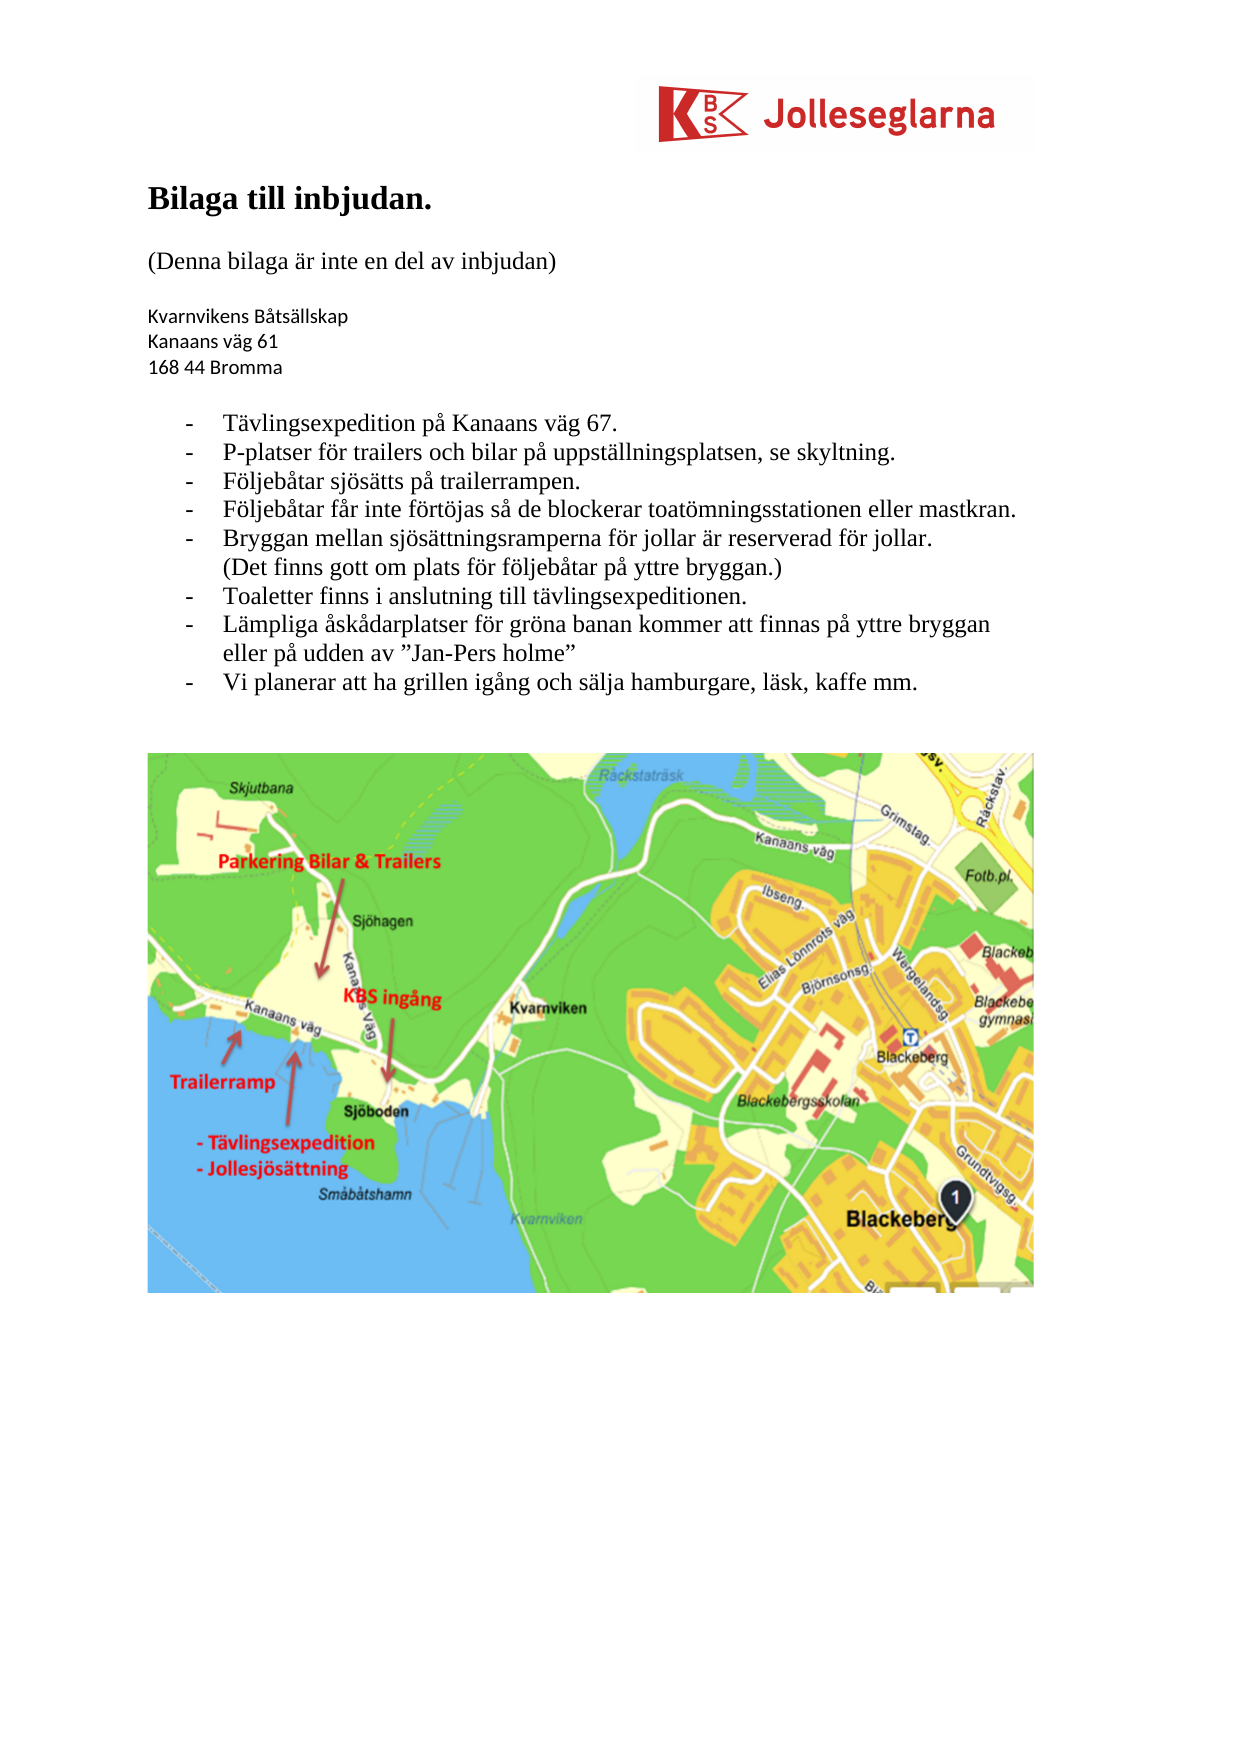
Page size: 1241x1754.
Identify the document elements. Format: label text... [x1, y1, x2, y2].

list Följebåtar får inte förtöjas så de blockerar toatömningsstationen eller mastkran. [185, 494, 1033, 523]
picture [633, 75, 1034, 154]
list Toaletter finns i anslutning till tävlingsexpeditionen. [185, 581, 1033, 609]
picture [147, 753, 1034, 1293]
list Vi planerar att ha grillen igång och sälja hamburgare, läsk, kaffe mm. [185, 667, 1033, 696]
list P-platser för trailers och bilar på uppställningsplatsen, se skyltning. [185, 437, 1033, 466]
text Kvarnvikens Båtsällskap [148, 303, 1033, 329]
list Lämpliga åskådarplatser för gröna banan kommer att finnas på yttre bryggan eller på udden av ”Jan-Pers holme” [185, 609, 1033, 667]
list Tävlingsexpedition på Kanaans väg 67. [185, 408, 1033, 437]
text 168 44 Bromma [148, 354, 1033, 379]
list Bryggan mellan sjösättningsramperna för jollar är reserverad för jollar. (Det finns gott om plats för följebåtar på yttre bryggan.) [185, 523, 1033, 581]
text (Denna bilaga är inte en del av inbjudan) [148, 246, 1033, 274]
text Bilaga till inbjudan. [148, 179, 1033, 217]
list Följebåtar sjösätts på trailerrampen. [185, 466, 1033, 494]
text Kanaans väg 61 [148, 329, 1033, 354]
